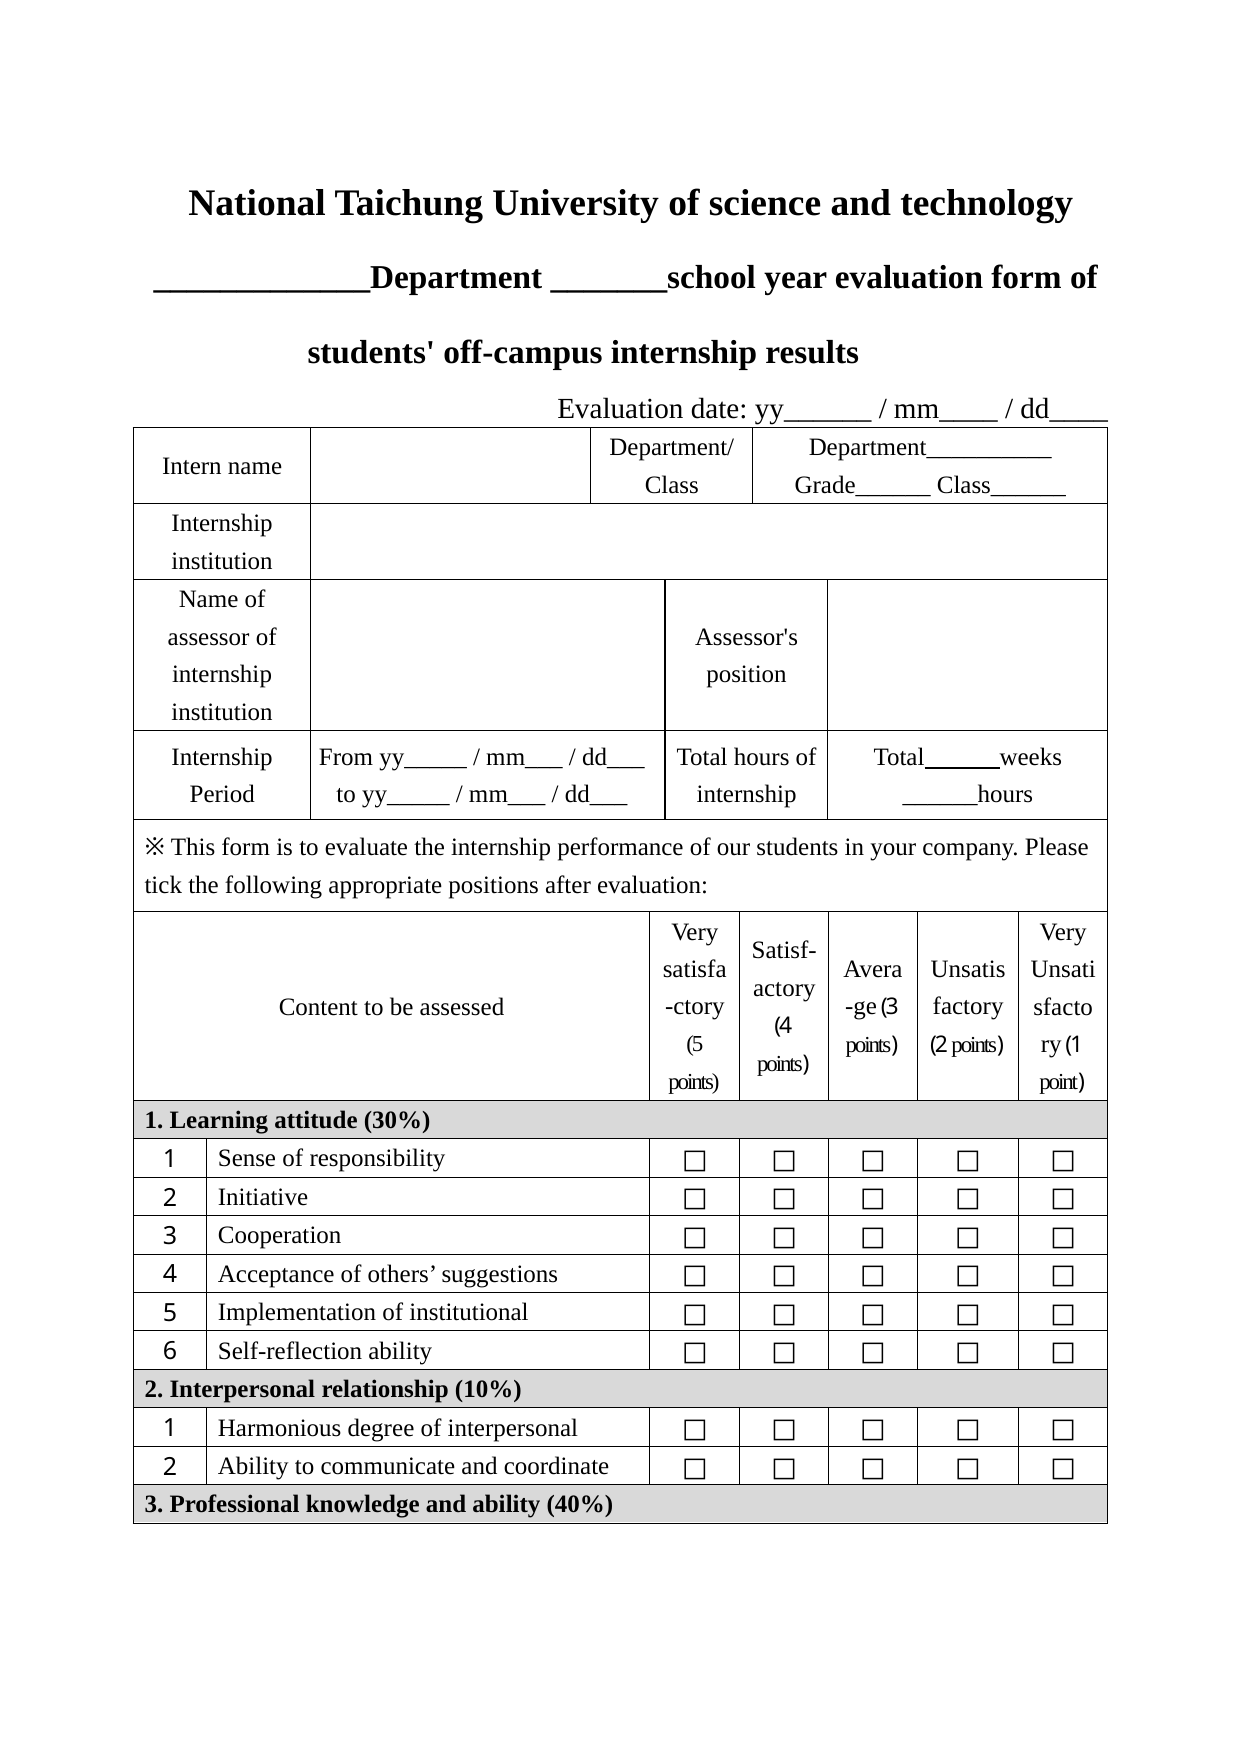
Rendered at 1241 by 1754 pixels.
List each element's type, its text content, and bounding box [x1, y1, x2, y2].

table_cell [311, 580, 664, 730]
table_cell 6 [134, 1331, 206, 1369]
text _____________Department _______school year evaluation form of students' off-campus internship results [30, 239, 1137, 389]
table_cell □ [1019, 1216, 1107, 1253]
table_cell Very satisfa-ctory (5 points) [650, 912, 739, 1100]
table_cell □ [829, 1139, 917, 1177]
table_cell □ [1019, 1331, 1107, 1369]
table_cell □ [1019, 1255, 1107, 1292]
table_cell □ [650, 1139, 739, 1177]
table_cell Content to be assessed [134, 912, 649, 1100]
table_cell Implementation of institutional requirements, [207, 1293, 649, 1330]
table_cell Internship institution [134, 504, 310, 579]
table_header Department/Class [591, 428, 752, 503]
table_cell □ [740, 1139, 828, 1177]
table_cell □ [918, 1331, 1018, 1369]
table_header Intern name [134, 428, 310, 503]
table_cell □ [740, 1447, 828, 1484]
table_cell Initiative [207, 1178, 649, 1215]
table_cell Total hours of internship [666, 731, 827, 819]
table_cell 5 [134, 1293, 206, 1330]
table_cell □ [650, 1447, 739, 1484]
table_cell □ [650, 1255, 739, 1292]
table_cell Sense of responsibility [207, 1139, 649, 1177]
table_cell □ [829, 1331, 917, 1369]
table_cell □ [918, 1255, 1018, 1292]
table_cell □ [740, 1331, 828, 1369]
table_cell Satisf-actory (4 points) [740, 912, 828, 1100]
table_cell 1 [134, 1139, 206, 1177]
table_cell □ [918, 1447, 1018, 1484]
table_cell Total weeks ______hours [828, 731, 1107, 819]
table_cell 1. Learning attitude (30%) [134, 1101, 1107, 1138]
table_cell [311, 504, 1107, 579]
table_cell 2. Interpersonal relationship (10%) [134, 1370, 1107, 1407]
table_cell □ [740, 1216, 828, 1253]
table_cell □ [740, 1255, 828, 1292]
table_cell 2 [134, 1447, 206, 1484]
table_cell □ [829, 1293, 917, 1330]
table_cell 4 [134, 1255, 206, 1292]
table_cell Unsatisfactory (2 points) [918, 912, 1018, 1100]
table_cell Self-reflection ability [207, 1331, 649, 1369]
table_cell 2 [134, 1178, 206, 1215]
table_header Department__________ Grade______ Class______ [753, 428, 1107, 503]
table_cell Name of assessor of internship institution [134, 580, 310, 730]
table_cell □ [1019, 1447, 1107, 1484]
table_cell Ability to communicate and coordinate with others [207, 1447, 649, 1484]
table_cell □ [1019, 1408, 1107, 1446]
text Evaluation date: yy______ / mm____ / dd____ [30, 389, 1108, 427]
table_cell Assessor's position [666, 580, 827, 730]
table_cell 3 [134, 1216, 206, 1253]
table_cell □ [1019, 1293, 1107, 1330]
text National Taichung University of science and technology [30, 164, 1137, 239]
table_cell 3. Professional knowledge and ability (40%) [134, 1485, 1107, 1522]
table_cell □ [1019, 1178, 1107, 1215]
table_cell □ [918, 1408, 1018, 1446]
table_cell □ [650, 1178, 739, 1215]
table_cell □ [740, 1293, 828, 1330]
table_cell □ [650, 1408, 739, 1446]
table_cell □ [829, 1216, 917, 1253]
table_cell From yy_____ / mm___ / dd___ to yy_____ / mm___ / dd___ [311, 731, 664, 819]
table_cell ※ This form is to evaluate the internship performance of our students in your company. Please tick the following appropriate positions after evaluation: [134, 820, 1107, 911]
table_cell □ [650, 1216, 739, 1253]
table_cell Acceptance of others’ suggestions [207, 1255, 649, 1292]
table_cell □ [829, 1408, 917, 1446]
table_cell □ [829, 1447, 917, 1484]
table_cell □ [740, 1178, 828, 1215]
table_cell □ [918, 1178, 1018, 1215]
table_cell Avera-ge (3 points) [829, 912, 917, 1100]
table_cell □ [829, 1178, 917, 1215]
table_cell □ [740, 1408, 828, 1446]
table_cell Harmonious degree of interpersonal relationship [207, 1408, 649, 1446]
table_cell □ [918, 1216, 1018, 1253]
table_cell Internship Period [134, 731, 310, 819]
table_header [311, 428, 590, 503]
table_cell □ [918, 1139, 1018, 1177]
table_cell Very Unsatisfactory (1 point) [1019, 912, 1107, 1100]
table_cell □ [650, 1331, 739, 1369]
table_cell Cooperation [207, 1216, 649, 1253]
table_cell □ [1019, 1139, 1107, 1177]
table_cell [828, 580, 1107, 730]
table_cell 1 [134, 1408, 206, 1446]
table_cell □ [918, 1293, 1018, 1330]
table_cell □ [650, 1293, 739, 1330]
table_cell □ [829, 1255, 917, 1292]
